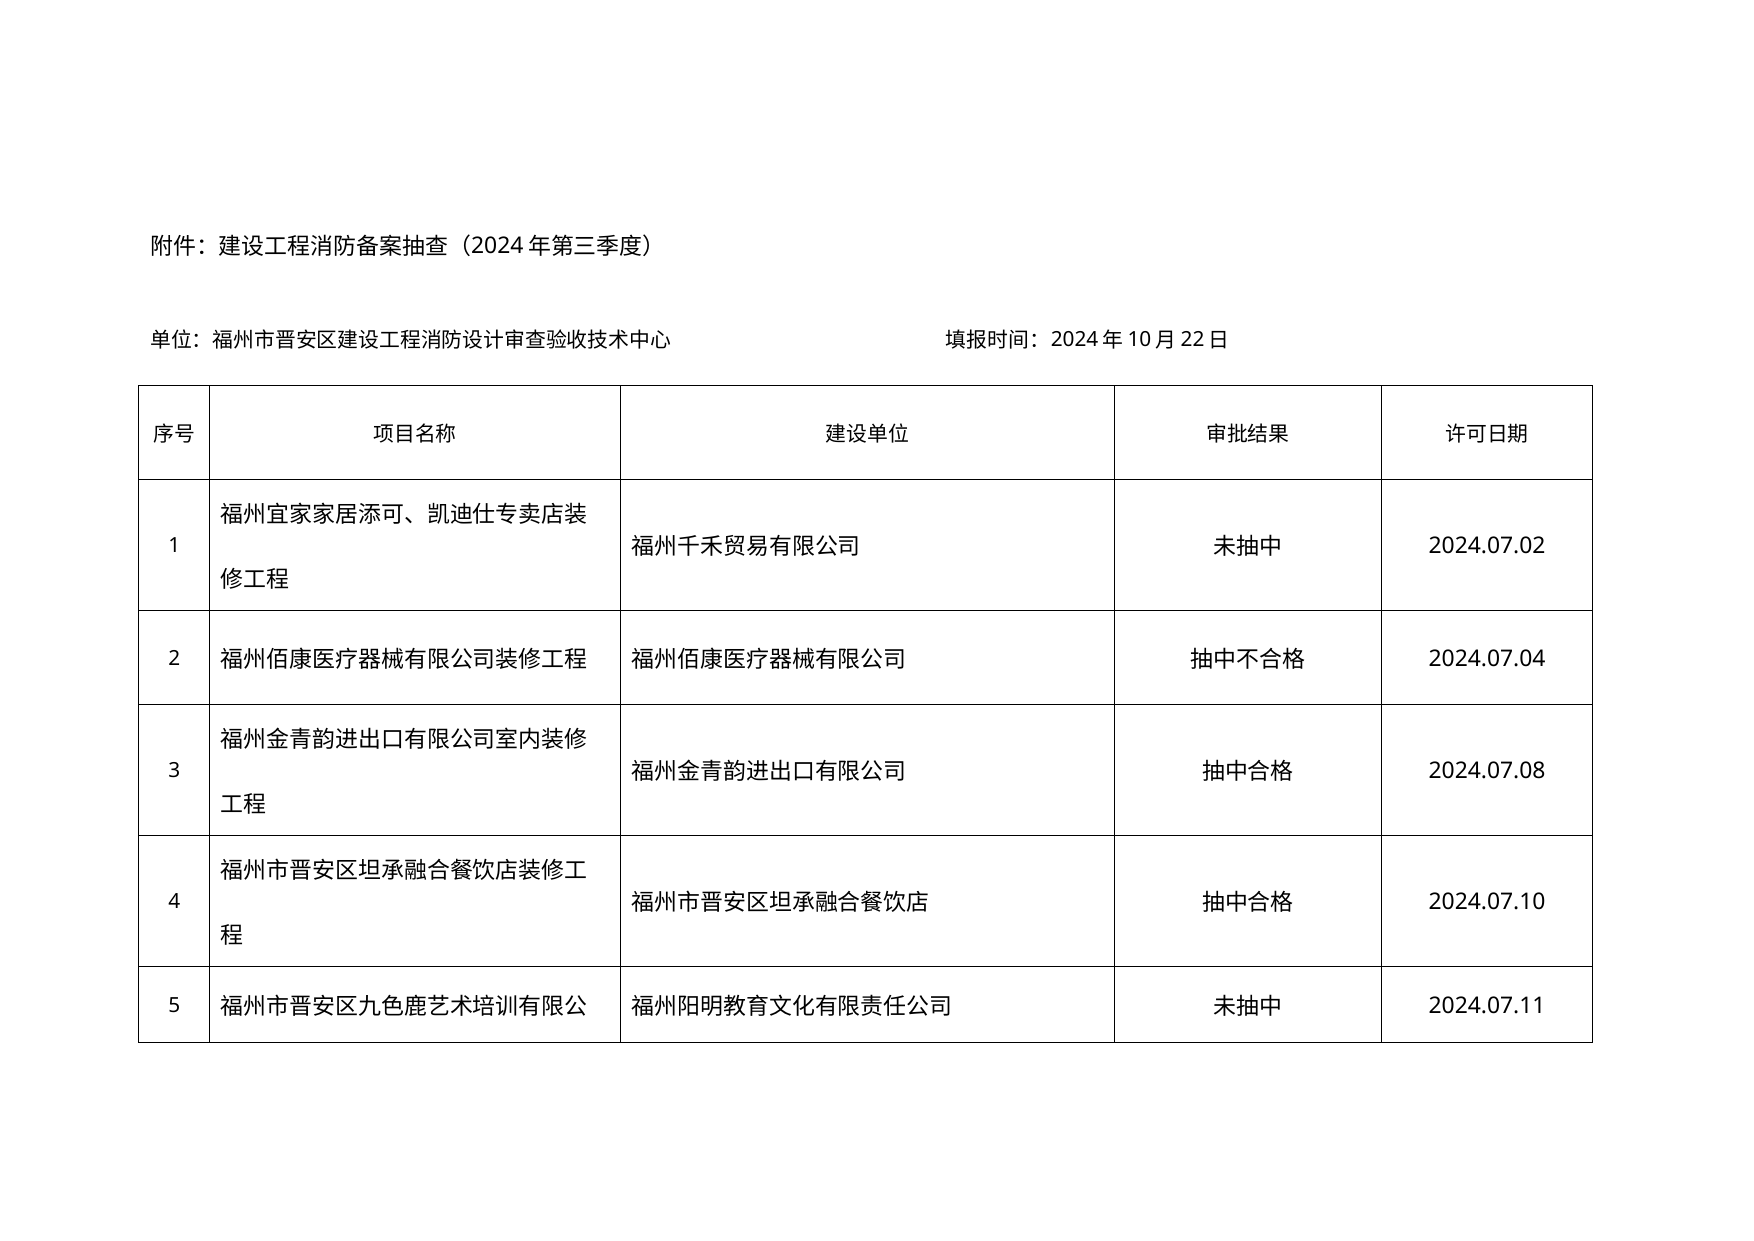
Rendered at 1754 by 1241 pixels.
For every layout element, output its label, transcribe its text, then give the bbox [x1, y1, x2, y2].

table_cell 许可日期 [1382, 386, 1592, 479]
table_cell 2024.07.02 [1382, 480, 1592, 610]
table_cell 福州佰康医疗器械有限公司 [621, 611, 1114, 704]
table_cell 2024.07.08 [1382, 705, 1592, 835]
table_cell 4 [139, 836, 209, 966]
table_cell 福州宜家家居添可、凯迪仕专卖店装修工程 [210, 480, 620, 610]
table_cell 福州金青韵进出口有限公司室内装修工程 [210, 705, 620, 835]
table_cell 福州金青韵进出口有限公司 [621, 705, 1114, 835]
table_cell 抽中合格 [1115, 836, 1381, 966]
table_cell 1 [139, 480, 209, 610]
table_cell 2 [139, 611, 209, 704]
table_cell 福州千禾贸易有限公司 [621, 480, 1114, 610]
table_cell 未抽中 [1115, 480, 1381, 610]
table_cell 抽中不合格 [1115, 611, 1381, 704]
table_cell 福州市晋安区坦承融合餐饮店 [621, 836, 1114, 966]
table_cell 项目名称 [210, 386, 620, 479]
table_cell 未抽中 [1115, 967, 1381, 1042]
table_cell 单位：福州市晋安区建设工程消防设计审查验收技术中心 填报时间：2024年10月22日 [139, 291, 1593, 385]
table_cell 2024.07.10 [1382, 836, 1592, 966]
table_cell 福州佰康医疗器械有限公司装修工程 [210, 611, 620, 704]
table_cell 审批结果 [1115, 386, 1381, 479]
table_cell 序号 [139, 386, 209, 479]
table_header 附件：建设工程消防备案抽查（2024年第三季度） [139, 198, 1593, 291]
table_cell 3 [139, 705, 209, 835]
table_cell 建设单位 [621, 386, 1114, 479]
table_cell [210, 967, 620, 1042]
table_cell 福州市晋安区坦承融合餐饮店装修工程 [210, 836, 620, 966]
table_cell 抽中合格 [1115, 705, 1381, 835]
table_cell 福州阳明教育文化有限责任公司 [621, 967, 1114, 1042]
table_cell 2024.07.04 [1382, 611, 1592, 704]
table_cell 5 [139, 967, 209, 1042]
table_cell 2024.07.11 [1382, 967, 1592, 1042]
